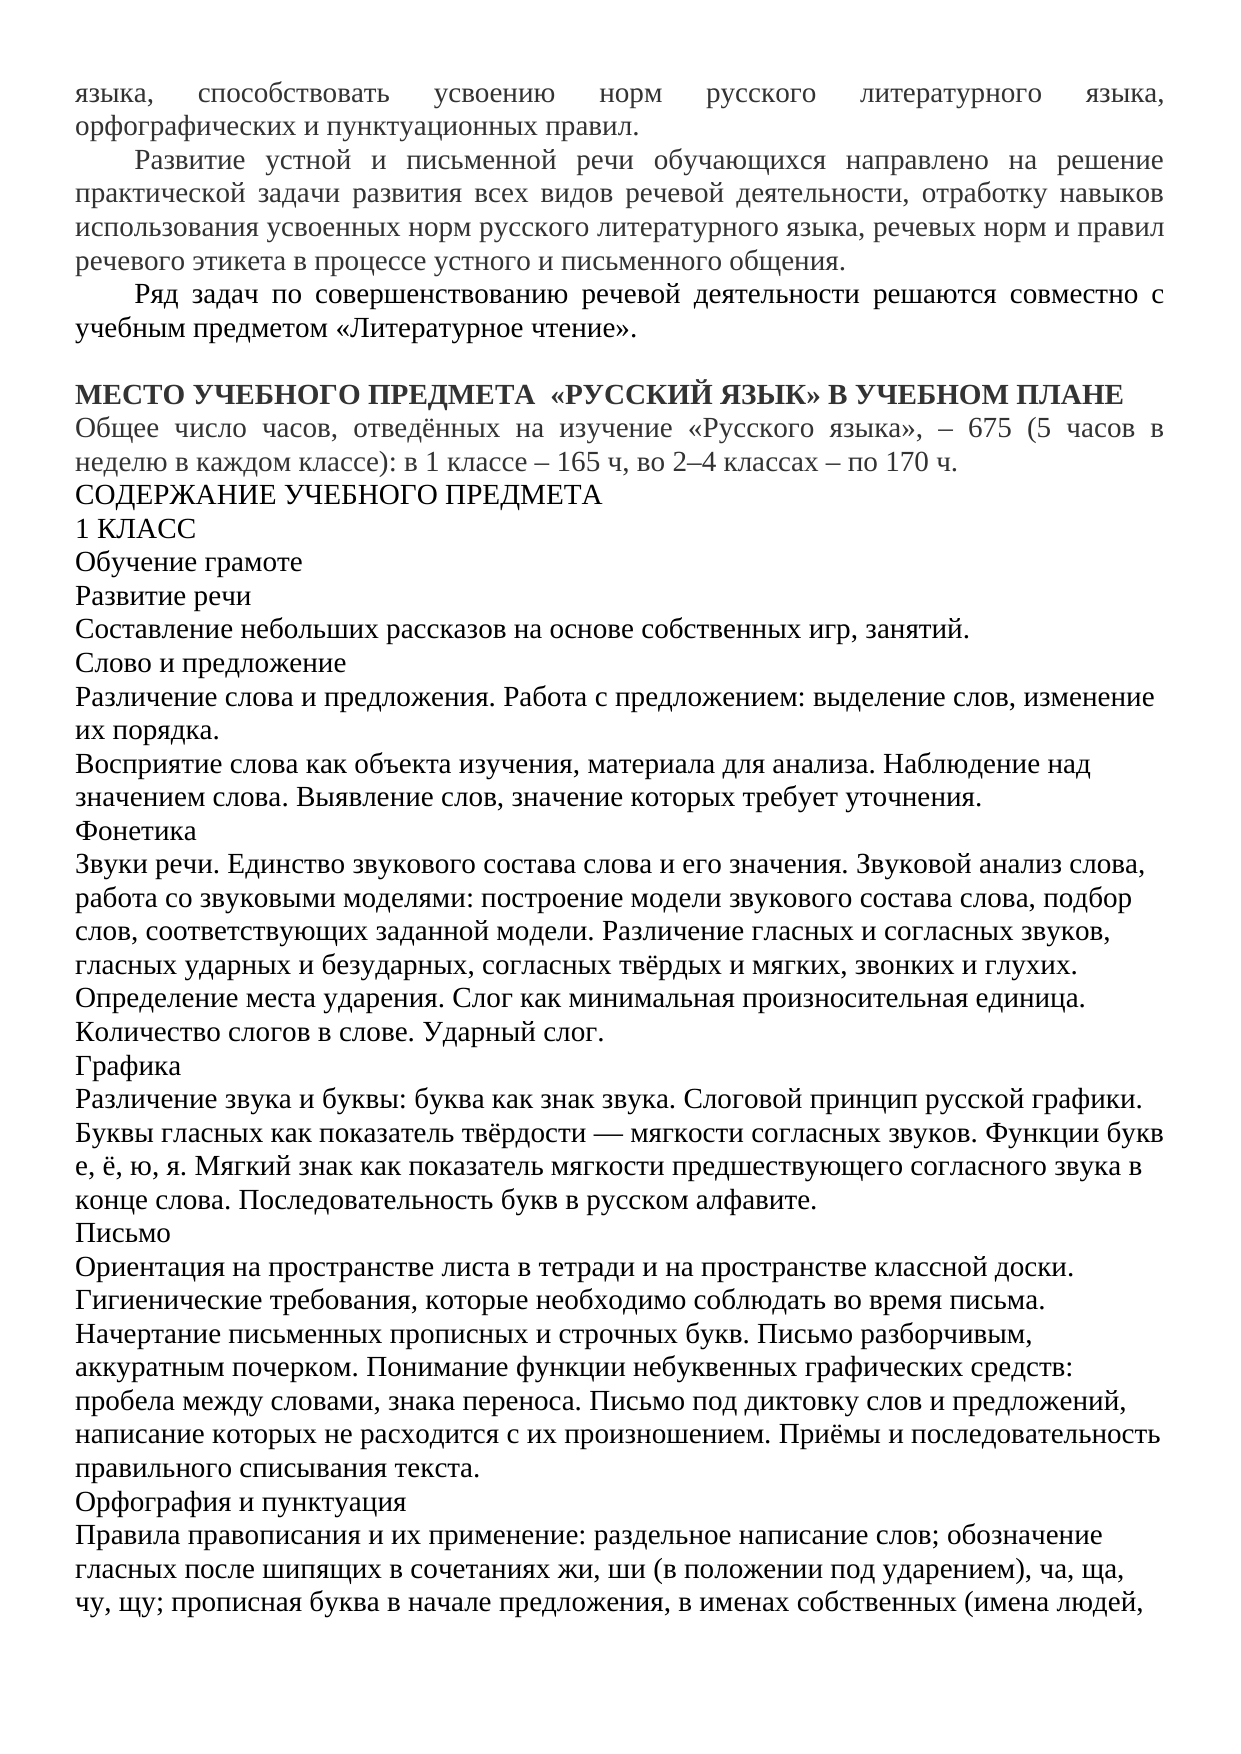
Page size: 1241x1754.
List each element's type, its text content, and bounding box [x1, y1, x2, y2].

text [75, 1517, 1165, 1618]
text Развитие устной и письменной речи обучающихся направлено на решение практической задачи развития всех видов речевой деятельности, отработку навыков использования усвоенных норм русского литературного языка, речевых норм и правил речевого этикета в процессе устного и письменного общения. [75, 142, 1165, 276]
text Письмо [75, 1215, 1165, 1249]
text МЕСТО УЧЕБНОГО ПРЕДМЕТА «РУССКИЙ ЯЗЫК» В УЧЕБНОМ ПЛАНЕ [75, 377, 536, 410]
text Ряд задач по совершенствованию речевой деятельности решаются совместно с учебным предметом «Литературное чтение». [75, 276, 1165, 343]
text Восприятие слова как объекта изучения, материала для анализа. Наблюдение над значением слова. Выявление слов, значение которых требует уточнения. [75, 746, 1165, 813]
text Развитие речи [75, 578, 1165, 612]
text СОДЕРЖАНИЕ УЧЕБНОГО ПРЕДМЕТА [75, 477, 1165, 511]
text Орфография и пунктуация [75, 1484, 1165, 1517]
text 1 КЛАСС [75, 511, 1165, 544]
text Фонетика [75, 813, 1165, 846]
text Начертание письменных прописных и строчных букв. Письмо разборчивым, аккуратным почерком. Понимание функции небуквенных графических средств: пробела между словами, знака переноса. Письмо под диктовку слов и предложений, написание которых не расходится с их произношением. Приёмы и последовательность правильного списывания текста. [75, 1316, 1165, 1484]
text Графика [75, 1048, 1165, 1081]
text Звуки речи. Единство звукового состава слова и его значения. Звуковой анализ слова, работа со звуковыми моделями: построение модели звукового состава слова, подбор слов, соответствующих заданной модели. Различение гласных и согласных звуков, гласных ударных и безударных, согласных твёрдых и мягких, звонких и глухих. Определение места ударения. Слог как минимальная произносительная единица. Количество слогов в слове. Ударный слог. [75, 846, 1165, 1048]
text Обучение грамоте [75, 544, 1165, 578]
text Общее число часов, отведённых на изучение «Русского языка», – 675 (5 часов в неделю в каждом классе): в 1 классе – 165 ч, во 2–4 классах – по 170 ч. [75, 410, 1165, 477]
text Различение слова и предложения. Работа с предложением: выделение слов, изменение их порядка. [75, 679, 1165, 746]
text Составление небольших рассказов на основе собственных игр, занятий. [75, 612, 1165, 645]
text МЕСТО УЧЕБНОГО ПРЕДМЕТА «РУССКИЙ ЯЗЫК» В УЧЕБНОМ ПЛАНЕ [543, 377, 1165, 410]
text Слово и предложение [75, 645, 1165, 679]
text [75, 75, 1165, 142]
text Различение звука и буквы: буква как знак звука. Слоговой принцип русской графики. Буквы гласных как показатель твёрдости — мягкости согласных звуков. Функции букв е, ё, ю, я. Мягкий знак как показатель мягкости предшествующего согласного звука в конце слова. Последовательность букв в русском алфавите. [75, 1081, 1165, 1215]
text Ориентация на пространстве листа в тетради и на пространстве классной доски. Гигиенические требования, которые необходимо соблюдать во время письма. [75, 1249, 1165, 1316]
